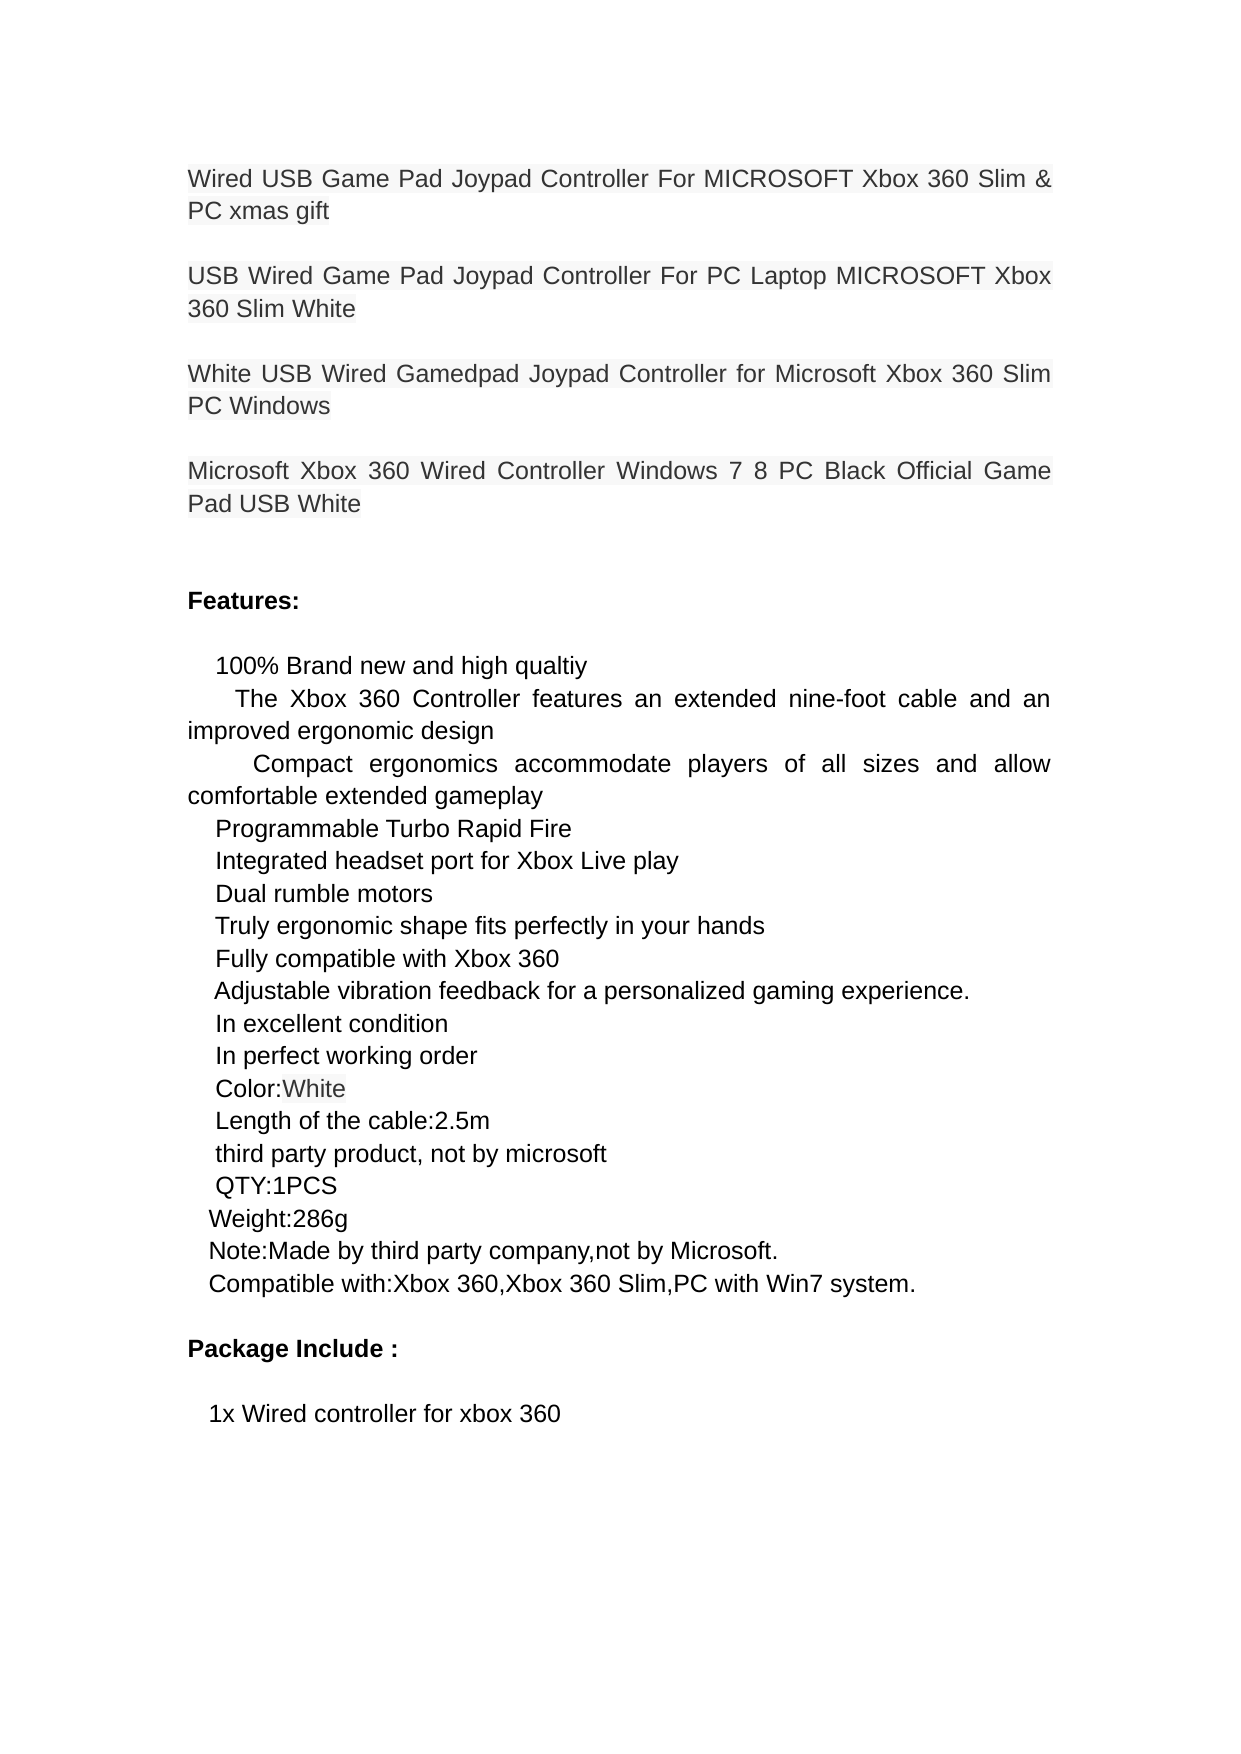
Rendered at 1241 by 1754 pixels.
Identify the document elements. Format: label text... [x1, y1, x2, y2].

text Microsoft Xbox 360 Wired Controller Windows 7 8 PC Black Official Game Pad USB White [187, 454, 1053, 519]
text Integrated headset port for Xbox Live play [187, 844, 1053, 877]
text The Xbox 360 Controller features an extended nine-foot cable and an improved ergonomic design [187, 682, 1053, 747]
text 100% Brand new and high qualtiy [187, 649, 1053, 682]
text Features: [187, 584, 1053, 617]
text White USB Wired Gamedpad Joypad Controller for Microsoft Xbox 360 Slim PC Windows [187, 366, 1053, 422]
text 1x Wired controller for xbox 360 [187, 1397, 1053, 1429]
text USB Wired Game Pad Joypad Controller For PC Laptop MICROSOFT Xbox 360 Slim White [187, 259, 1053, 324]
text QTY:1PCS [187, 1169, 1053, 1202]
text Fully compatible with Xbox 360 [187, 942, 1053, 974]
text Package Include : [187, 1332, 1053, 1364]
text Length of the cable:2.5m [187, 1104, 1053, 1137]
text Note:Made by third party company,not by Microsoft. [187, 1234, 1053, 1267]
text Adjustable vibration feedback for a personalized gaming experience. [187, 974, 1053, 1007]
text third party product, not by microsoft [187, 1137, 1053, 1169]
text Color:White [187, 1072, 1053, 1104]
text Dual rumble motors [187, 877, 1053, 909]
text Wired USB Game Pad Joypad Controller For MICROSOFT Xbox 360 Slim & PC xmas gift [187, 171, 1053, 227]
text In perfect working order [187, 1039, 1053, 1072]
text In excellent condition [187, 1007, 1053, 1039]
text Programmable Turbo Rapid Fire [187, 812, 1053, 844]
text Weight:286g [187, 1202, 1053, 1234]
text Truly ergonomic shape fits perfectly in your hands [187, 909, 1053, 942]
text Compatible with:Xbox 360,Xbox 360 Slim,PC with Win7 system. [187, 1267, 1053, 1299]
text Compact ergonomics accommodate players of all sizes and allow comfortable extended gameplay [187, 747, 1053, 812]
